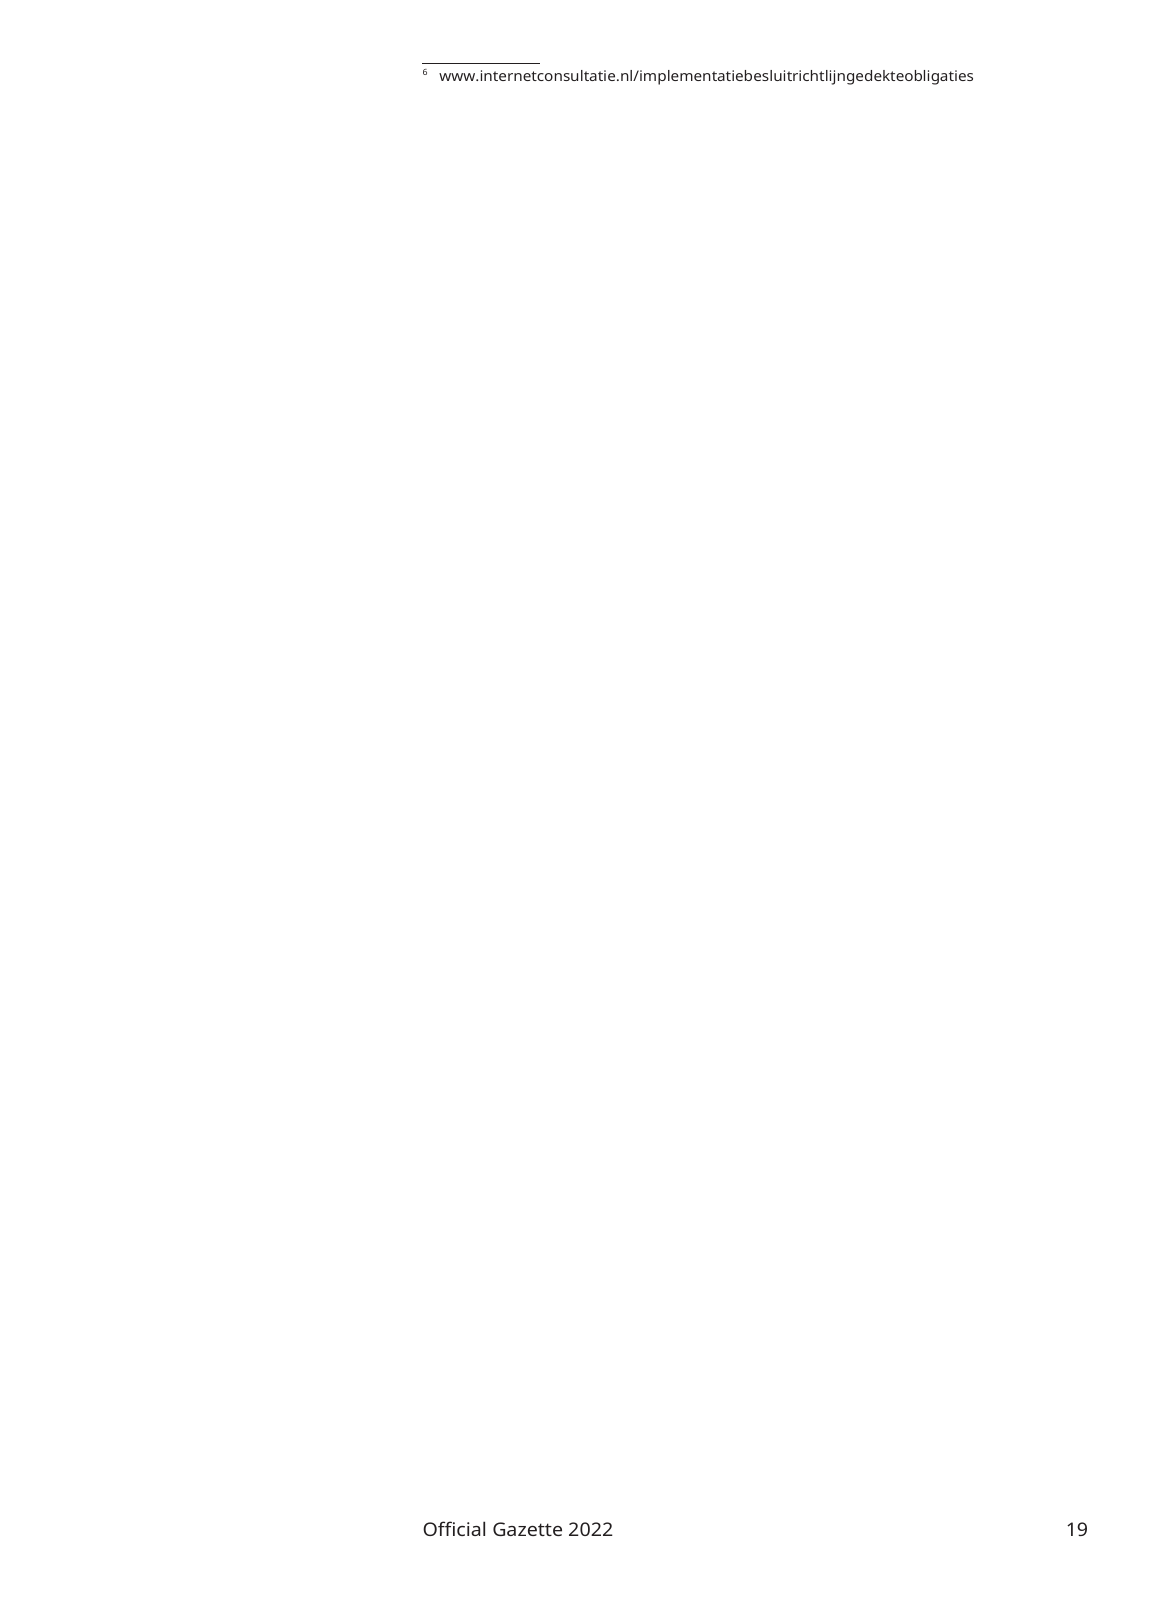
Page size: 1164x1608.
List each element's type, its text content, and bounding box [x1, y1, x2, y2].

text 6 www.internetconsultatie.nl/implementatiebesluitrichtlijngedekteobligaties [422, 66, 1101, 86]
